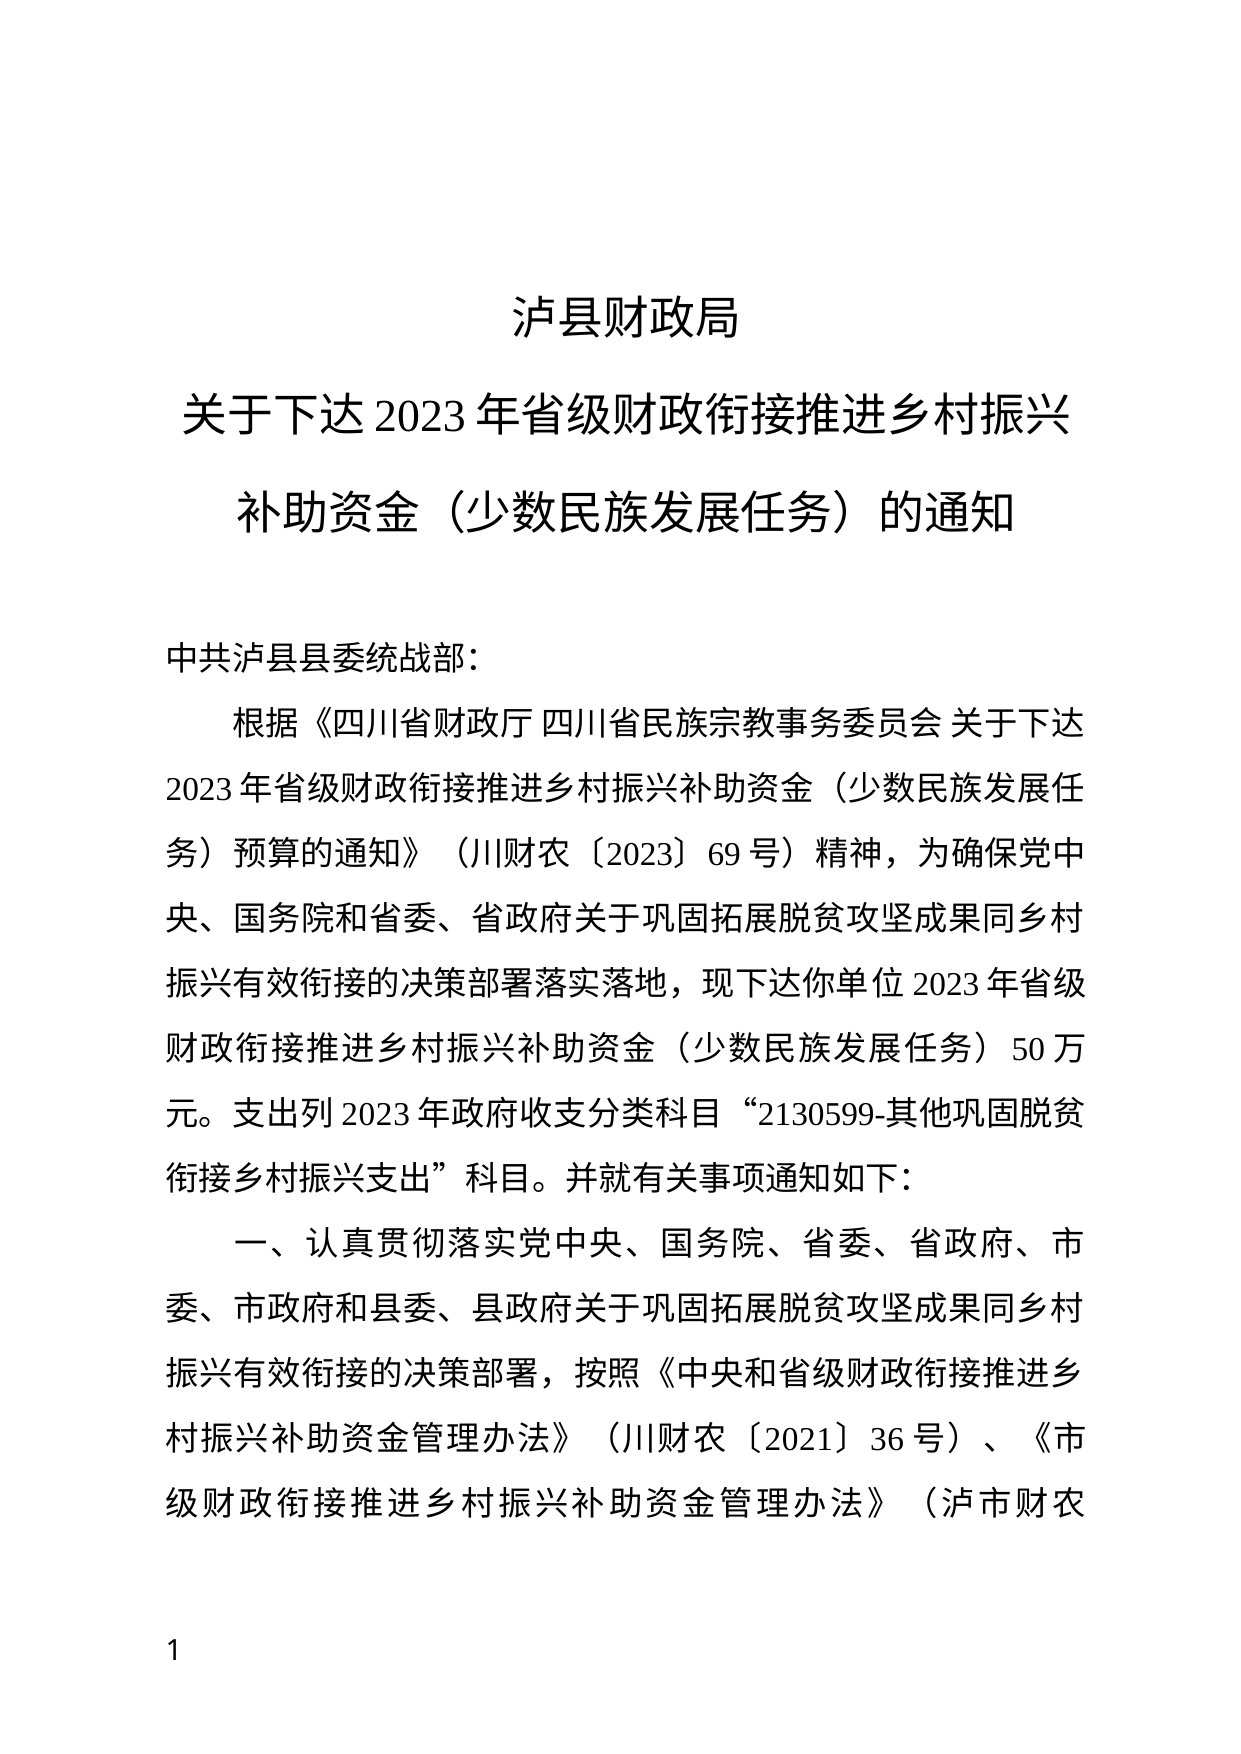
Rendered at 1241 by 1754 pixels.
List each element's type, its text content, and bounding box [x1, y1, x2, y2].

text 中共泸县县委统战部： [165, 623, 1087, 688]
text 泸县财政局 [165, 265, 1087, 363]
text 关于下达2023年省级财政衔接推进乡村振兴补助资金（少数民族发展任务）的通知 [165, 363, 1087, 558]
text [165, 1208, 1087, 1533]
text 根据《四川省财政厅 四川省民族宗教事务委员会 关于下达2023年省级财政衔接推进乡村振兴补助资金（少数民族发展任务）预算的通知》（川财农〔2023〕69号）精神，为确保党中央、国务院和省委、省政府关于巩固拓展脱贫攻坚成果同乡村振兴有效衔接的决策部署落实落地，现下达你单位2023年省级财政衔接推进乡村振兴补助资金（少数民族发展任务）50万元。支出列2023年政府收支分类科目“2130599-其他巩固脱贫衔接乡村振兴支出”科目。并就有关事项通知如下： [165, 688, 1087, 1208]
